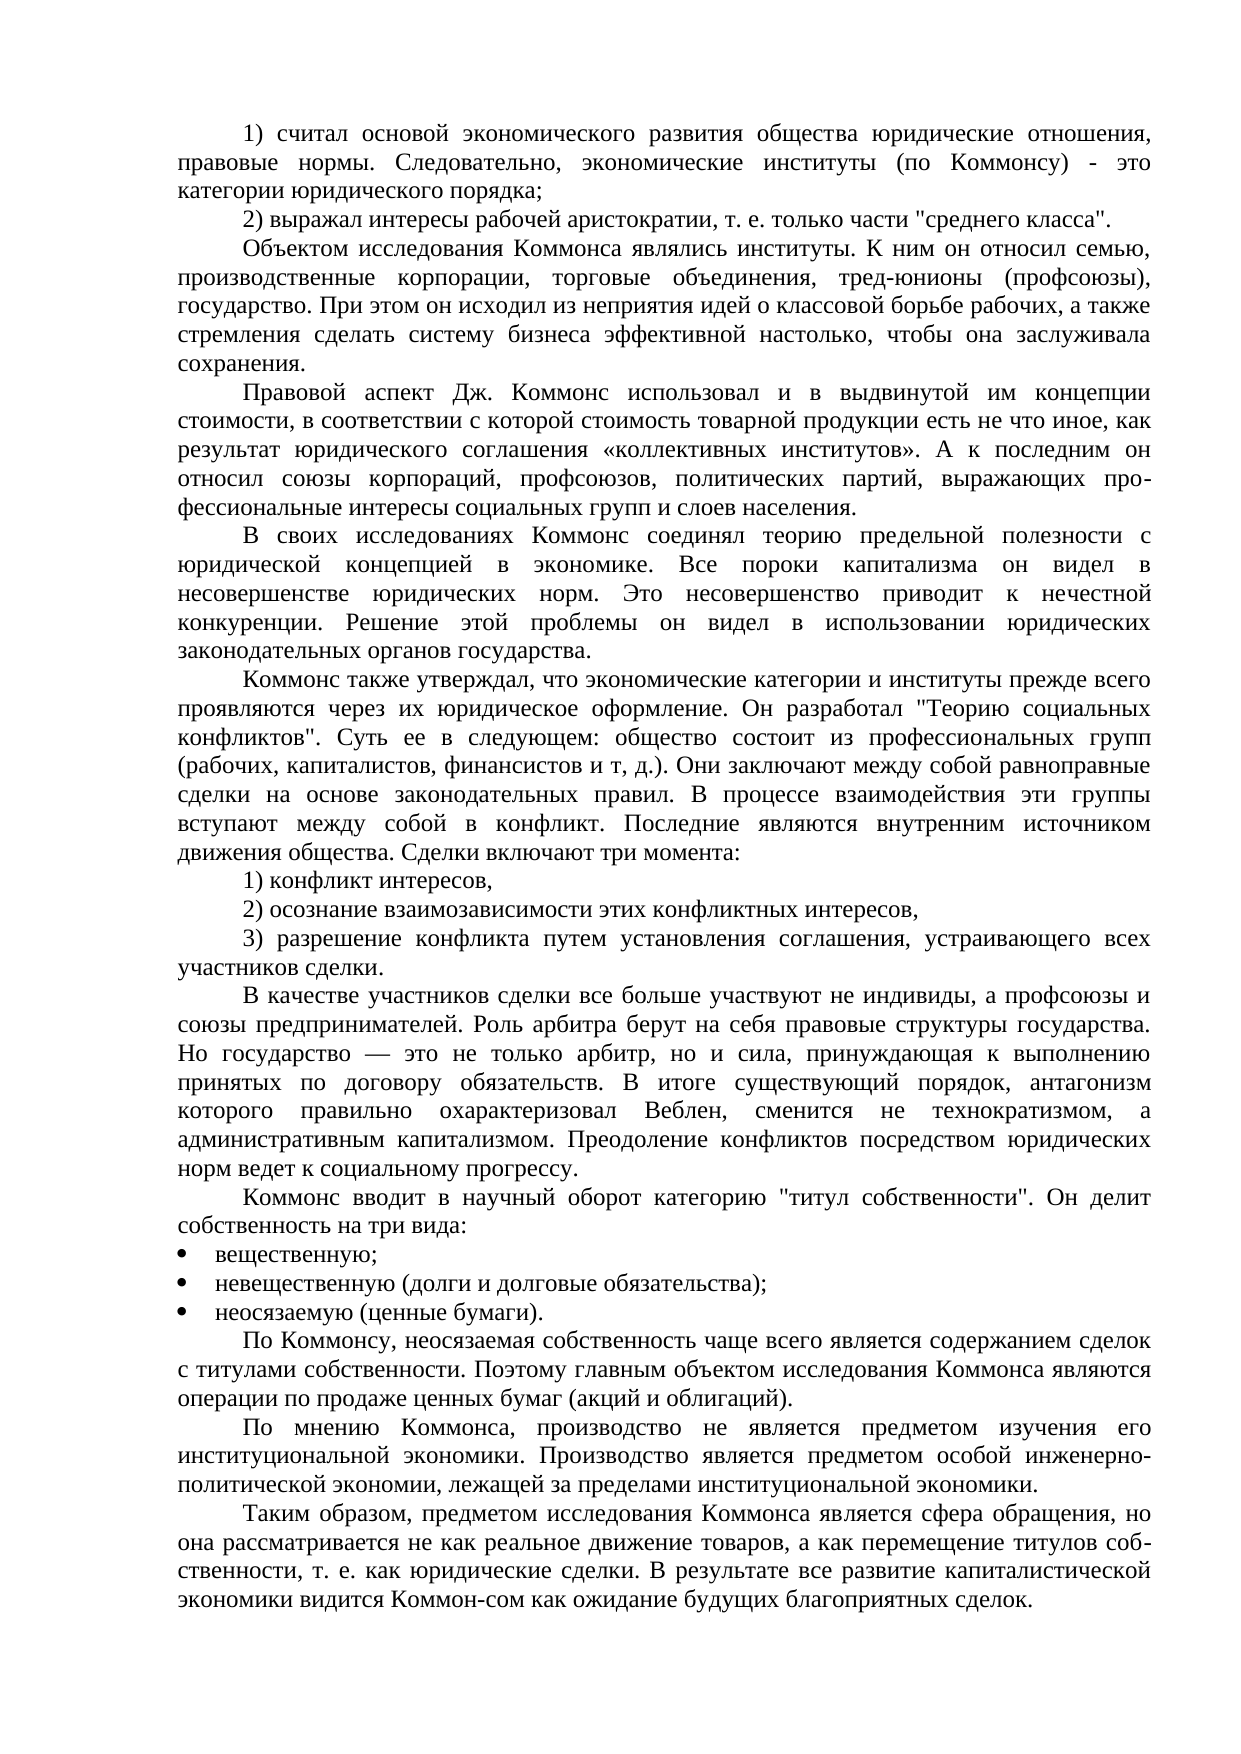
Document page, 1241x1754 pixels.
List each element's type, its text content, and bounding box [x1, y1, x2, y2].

text 3) разрешение конфликта путем установления соглашения, устраивающего всех участников сделки. [177, 923, 1152, 981]
text Объектом исследования Коммонса являлись институты. К ним он относил семью, производственные корпорации, торговые объединения, тред-юнионы (профсоюзы), государство. При этом он исходил из неприятия идей о классовой борьбе рабочих, а также стремления сделать систему бизнеса эффективной настолько, чтобы она заслуживала сохранения. [177, 233, 1152, 377]
text Таким образом, предметом исследования Коммонса является сфера обращения, но она рассматривается не как реальное движение товаров, а как перемещение титулов собственности, т. е. как юридические сделки. В результате все развитие капиталистической экономики видится Коммон-сом как ожидание будущих благоприятных сделок. [177, 1498, 1152, 1613]
text В качестве участников сделки все больше участвуют не индивиды, а профсоюзы и союзы предпринимателей. Роль арбитра берут на себя правовые структуры государства. Но государство — это не только арбитр, но и сила, принуждающая к выполнению принятых по договору обязательств. В итоге существующий порядок, антагонизм которого правильно охарактеризовал Веблен, сменится не технократизмом, а административным капитализмом. Преодоление конфликтов посредством юридических норм ведет к социальному прогрессу. [177, 981, 1152, 1182]
text 2) осознание взаимозависимости этих конфликтных интересов, [177, 894, 1152, 923]
list вещественную; [177, 1239, 1152, 1268]
text 2) выражал интересы рабочей аристократии, т. е. только части "среднего класса". [177, 204, 1152, 233]
list невещественную (долги и долговые обязательства); [177, 1268, 1152, 1297]
text Коммонс вводит в научный оборот категорию "титул собственности". Он делит собственность на три вида: [177, 1182, 1152, 1239]
text Коммонс также утверждал, что экономические категории и институты прежде всего проявляются через их юридическое оформление. Он разработал "Теорию социальных конфликтов". Суть ее в следующем: общество состоит из профессиональных групп (рабочих, капиталистов, финансистов и т, д.). Они заключают между собой равноправные сделки на основе законодательных правил. В процессе взаимодействия эти группы вступают между собой в конфликт. Последние являются внутренним источником движения общества. Сделки включают три момента: [177, 664, 1152, 866]
text Правовой аспект Дж. Коммонс использовал и в выдвинутой им концепции стоимости, в соответствии с которой стоимость товарной продукции есть не что иное, как результат юридического соглашения «коллективных институтов». А к последним он относил союзы корпораций, профсоюзов, политических партий, выражающих профессиональные интересы социальных групп и слоев населения. [177, 377, 1152, 521]
text По Коммонсу, неосязаемая собственность чаще всего является содержанием сделок с титулами собственности. Поэтому главным объектом исследования Коммонса являются операции по продаже ценных бумаг (акций и облигаций). [177, 1326, 1152, 1412]
text По мнению Коммонса, производство не является предметом изучения его институциональной экономики. Производство является предметом особой инженерно-политической экономии, лежащей за пределами институциональной экономики. [177, 1412, 1152, 1498]
text 1) считал основой экономического развития общества юридические отношения, правовые нормы. Следовательно, экономические институты (по Коммонсу) - это категории юридического порядка; [177, 118, 1152, 204]
list неосязаемую (ценные бумаги). [177, 1297, 1152, 1326]
text В своих исследованиях Коммонс соединял теорию предельной полезности с юридической концепцией в экономике. Все пороки капитализма он видел в несовершенстве юридических норм. Это несовершенство приводит к нечестной конкуренции. Решение этой проблемы он видел в использовании юридических законодательных органов государства. [177, 521, 1152, 664]
text 1) конфликт интересов, [177, 866, 1152, 894]
